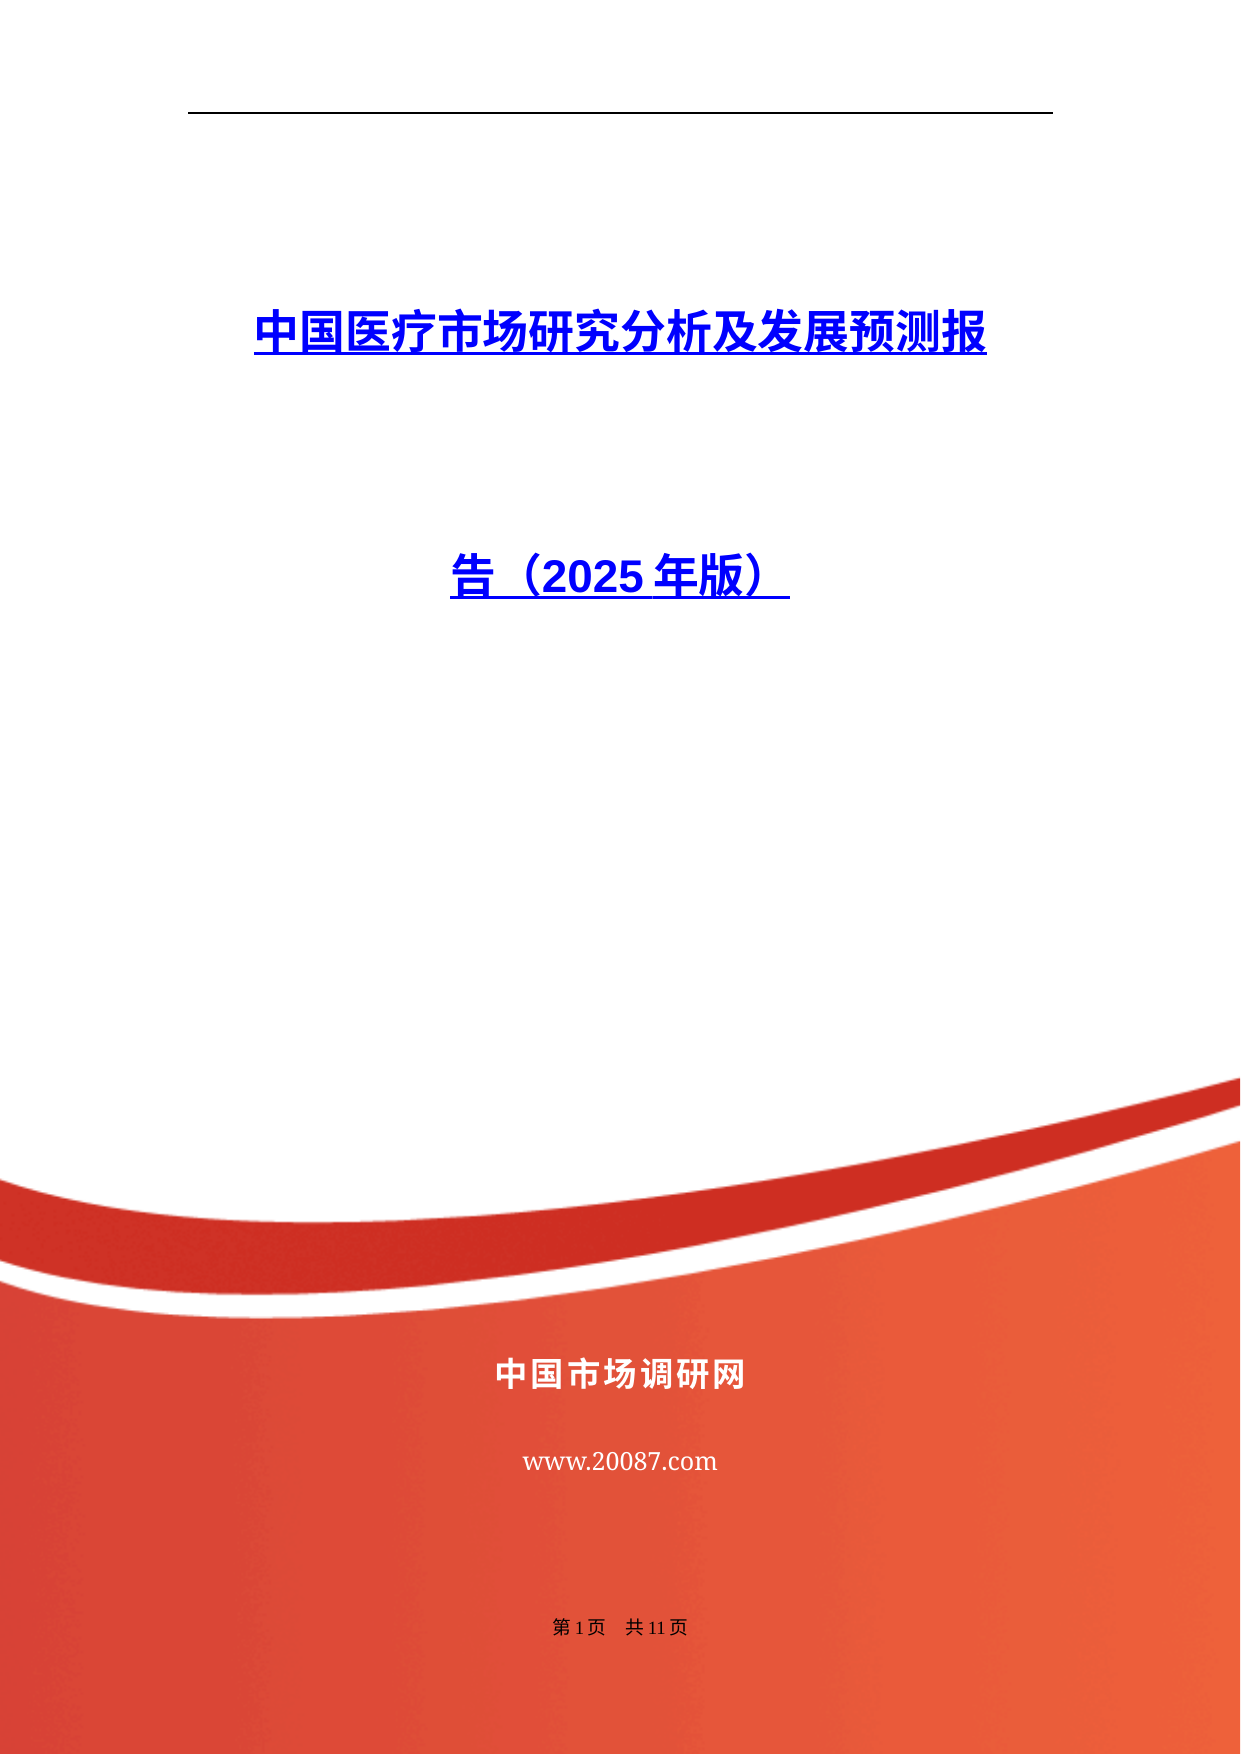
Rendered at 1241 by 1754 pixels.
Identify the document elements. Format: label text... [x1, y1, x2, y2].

subtitle 中国市场调研网 [187, 1339, 1053, 1404]
picture [0, 1006, 1241, 1754]
text www.20087.com [187, 1428, 1053, 1493]
table_header 中国医疗市场研究分析及发展预测报告（2025年版） [188, 207, 1053, 773]
